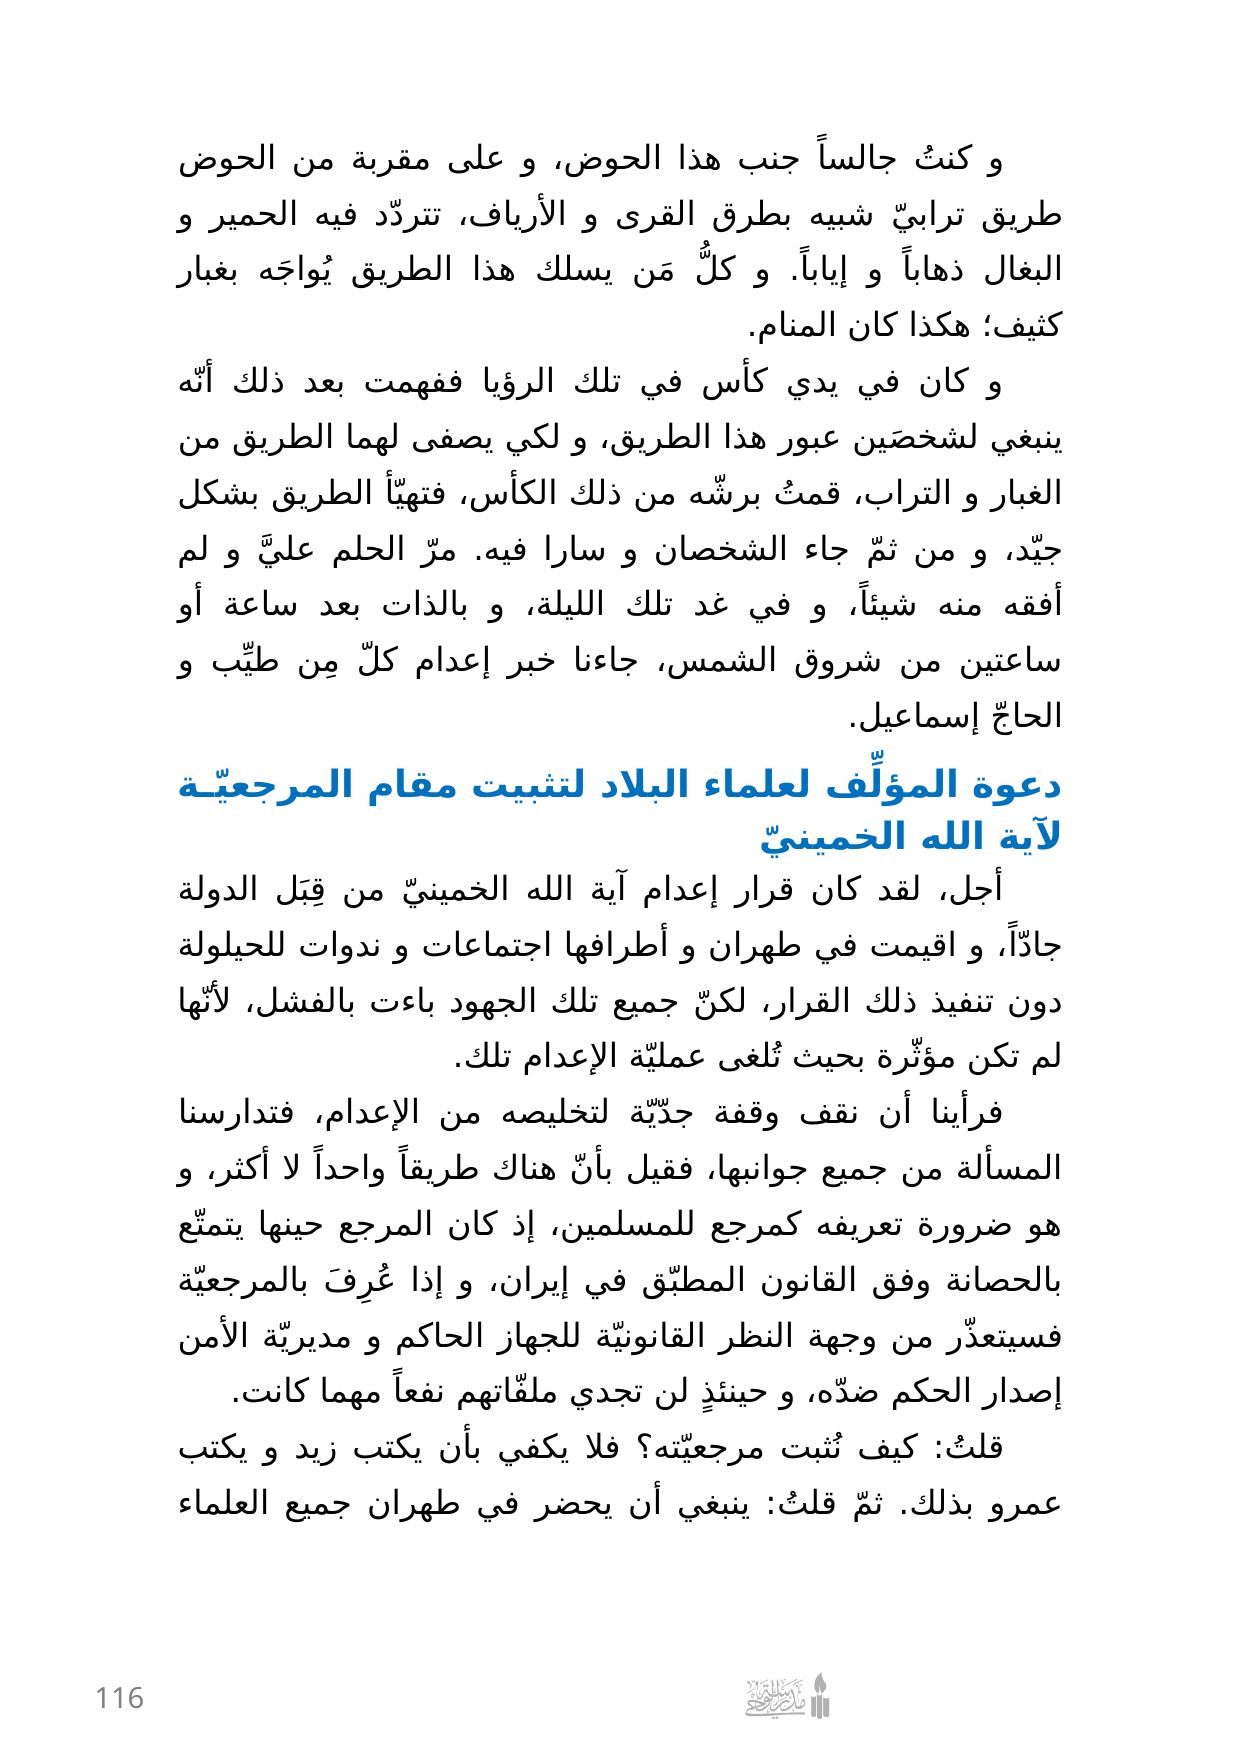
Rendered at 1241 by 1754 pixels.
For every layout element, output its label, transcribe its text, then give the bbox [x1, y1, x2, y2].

text فرأينا أن نقف وقفة جدّيّة لتخليصه من الإعدام، فتدارسنا المسألة من جميع جوانبها، فقيل بأنّ هناك طريقاً واحداً لا أكثر، و هو ضرورة تعريفه كمرجع للمسلمين، إذ كان المرجع حينها يتمتّع بالحصانة وفق القانون المطبّق في إيران، و إذا عُرِفَ بالمرجعيّة فسيتعذّر من وجهة النظر القانونيّة للجهاز الحاكم و مديريّة الأمن إصدار الحكم ضدّه، و حينئذٍ لن تجدي ملفّاتهم نفعاً مهما كانت. [177, 1090, 1063, 1425]
text أجل، لقد كان قرار إعدام آية الله الخمينيّ من قِبَل الدولة جادّاً، و اقيمت في طهران و أطرافها اجتماعات و ندوات للحيلولة دون تنفيذ ذلك القرار، لكنّ جميع تلك الجهود باءت بالفشل، لأنّها لم تكن مؤثّرة بحيث تُلغى عمليّة الإعدام تلك. [177, 867, 1063, 1090]
text و كان في يدي كأس في تلك الرؤيا ففهمت بعد ذلك أنّه ينبغي لشخصَين عبور هذا الطريق، و لكي يصفى لهما الطريق من الغبار و التراب، قمتُ برشّه من ذلك الكأس، فتهيّأ الطريق بشكل جيّد، و من ثمّ جاء الشخصان و سارا فيه. مرّ الحلم عليَّ و لم أفقه منه شيئاً، و في غد تلك الليلة، و بالذات بعد ساعة أو ساعتين من شروق الشمس، جاءنا خبر إعدام كلّ مِن طيِّب و الحاجّ إسماعيل. [177, 359, 1063, 750]
picture [745, 1672, 830, 1719]
text و كنتُ جالساً جنب هذا الحوض، و على مقربة من الحوض طريق ترابيّ‏ شبيه بطرق القرى و الأرياف، تتردّد فيه الحمير و البغال ذهاباً و إياباً. و كلُّ مَن يسلك هذا الطريق يُواجَه بغبار كثيف؛ هكذا كان المنام. [177, 136, 1063, 359]
title دعوة المؤلِّف لعلماء البلاد لتثبيت مقام المرجعيّة لآية الله الخمينيّ‏ [177, 762, 1063, 858]
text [177, 1425, 1063, 1537]
